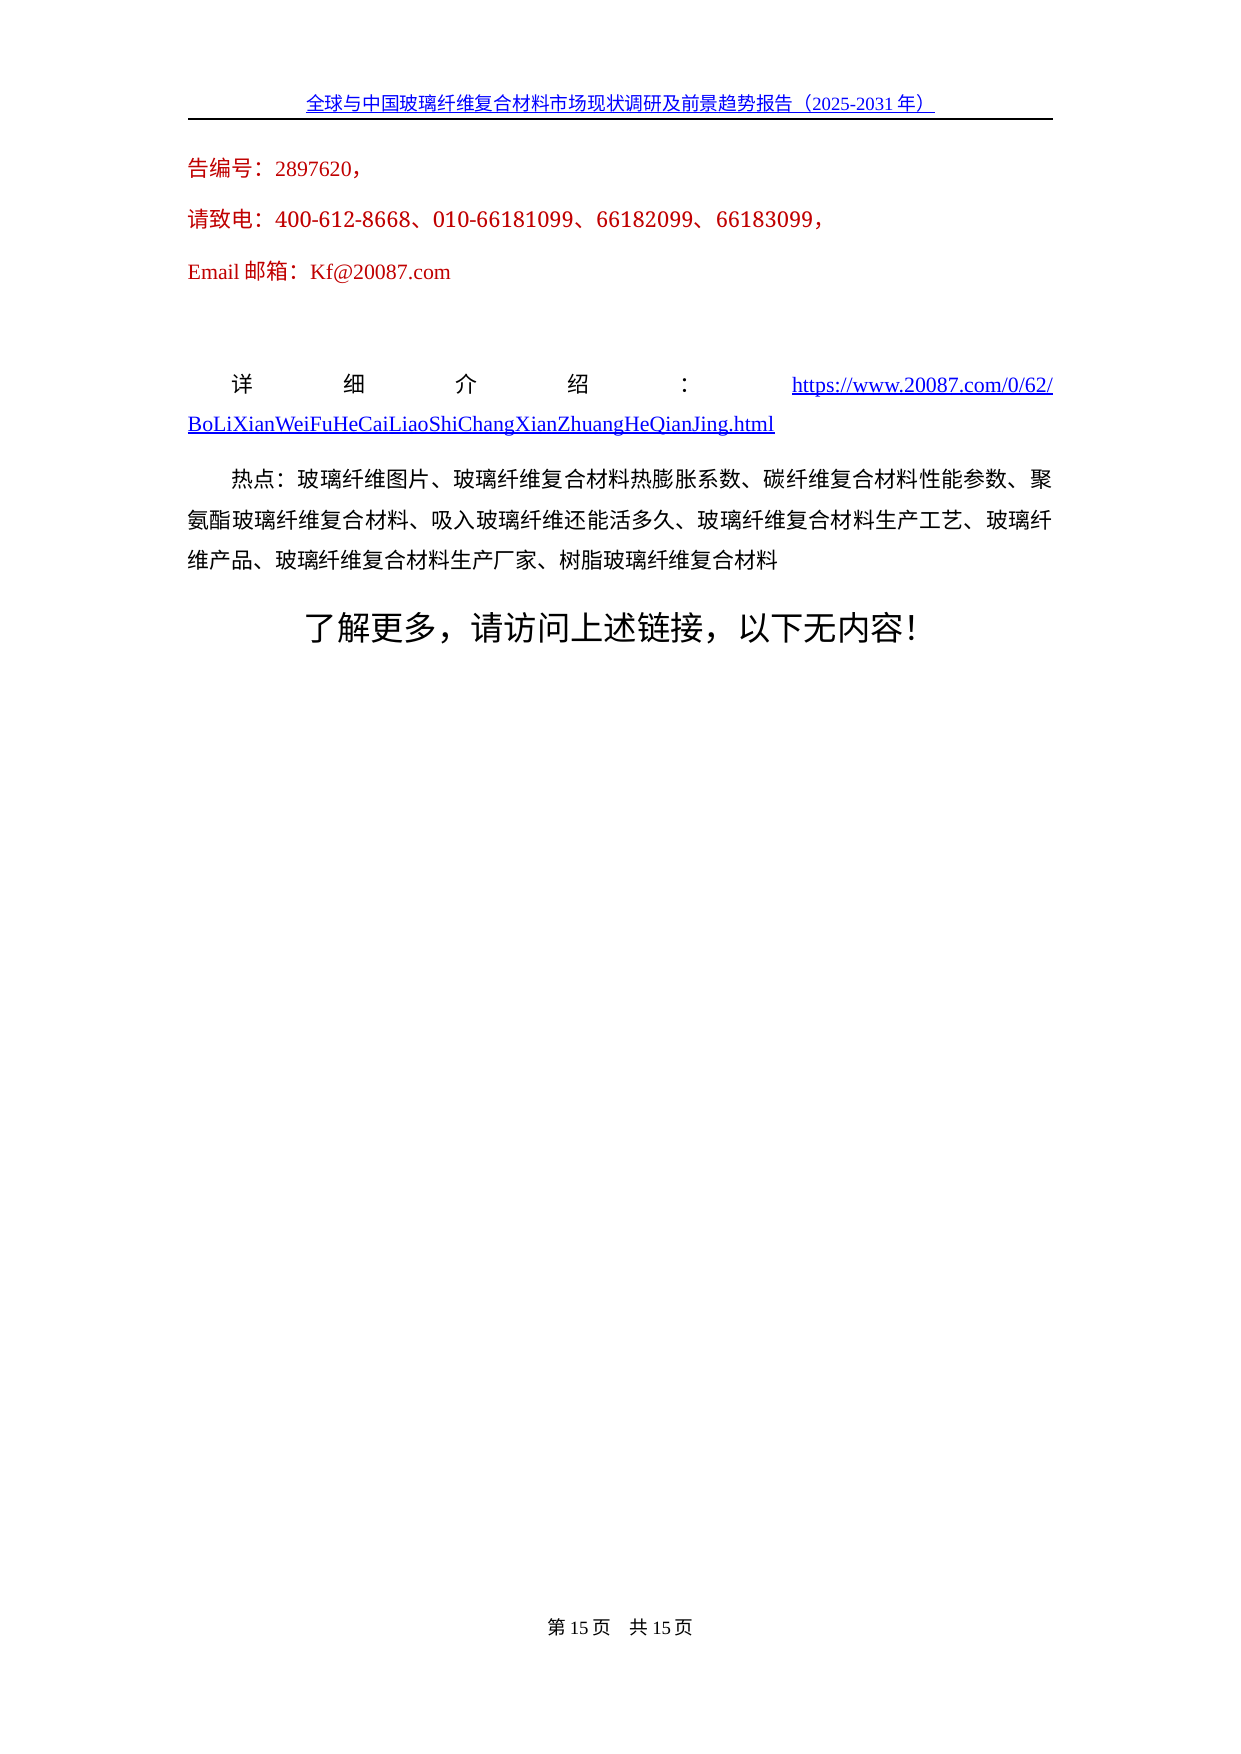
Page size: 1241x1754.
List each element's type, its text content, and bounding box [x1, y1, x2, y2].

text 热点：玻璃纤维图片、玻璃纤维复合材料热膨胀系数、碳纤维复合材料性能参数、聚氨酯玻璃纤维复合材料、吸入玻璃纤维还能活多久、玻璃纤维复合材料生产工艺、玻璃纤维产品、玻璃纤维复合材料生产厂家、树脂玻璃纤维复合材料 [187, 462, 1053, 576]
text 请致电：400-612-8668、010-66181099、66182099、66183099， [187, 202, 1053, 234]
text 详细介绍：https://www.20087.com/0/62/BoLiXianWeiFuHeCaiLiaoShiChangXianZhuangHeQianJing.html [187, 366, 1053, 439]
text Email邮箱：Kf@20087.com [187, 253, 1053, 286]
title 了解更多，请访问上述链接，以下无内容！ [187, 593, 1053, 658]
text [187, 150, 1053, 183]
